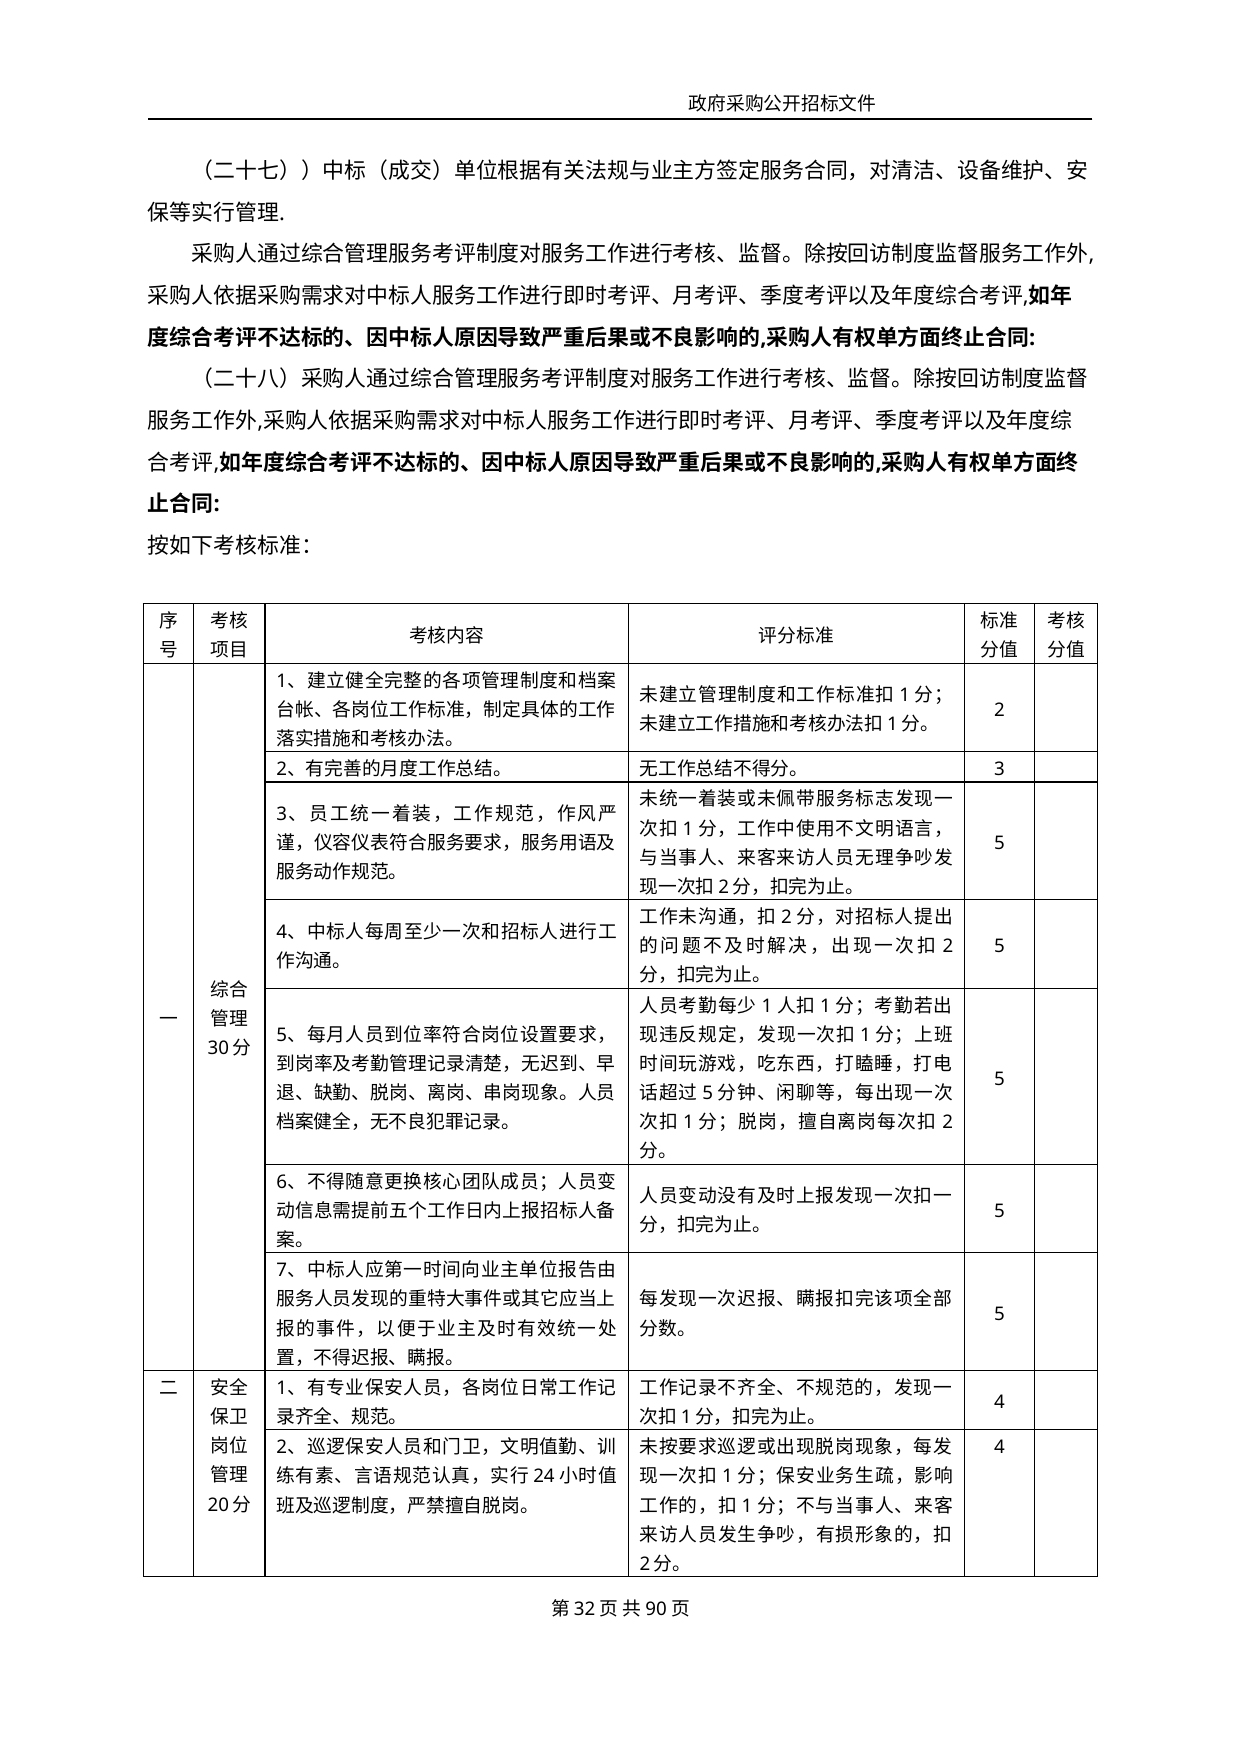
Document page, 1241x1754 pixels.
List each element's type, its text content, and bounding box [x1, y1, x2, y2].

list （二十七））中标（成交）单位根据有关法规与业主方签定服务合同，对清洁、设备维护、安保等实行管理. [148, 145, 1092, 228]
table_cell [1035, 989, 1097, 1164]
table_cell 4 [965, 1371, 1034, 1429]
table_cell 二 [144, 1371, 193, 1576]
table_cell 5 [965, 1165, 1034, 1252]
list 按如下考核标准： [148, 520, 1092, 562]
table_header 序号 [144, 604, 193, 663]
table_cell [1035, 664, 1097, 751]
table_cell 工作记录不齐全、不规范的，发现一次扣1分，扣完为止。 [629, 1371, 964, 1429]
table_cell 4、中标人每周至少一次和招标人进行工作沟通。 [266, 900, 628, 988]
table_cell [1035, 783, 1097, 899]
table_cell 未按要求巡逻或出现脱岗现象，每发现一次扣1分；保安业务生疏，影响工作的，扣1分；不与当事人、来客来访人员发生争吵，有损形象的，扣2分。 [629, 1430, 964, 1576]
table_cell 一 [144, 664, 193, 1370]
table_header 考核内容 [266, 604, 628, 663]
table_cell 5 [965, 900, 1034, 988]
table_cell 综合管理 30分 [194, 664, 264, 1370]
table_cell 6、不得随意更换核心团队成员；人员变动信息需提前五个工作日内上报招标人备案。 [266, 1165, 628, 1252]
text 采购人通过综合管理服务考评制度对服务工作进行考核、监督。除按回访制度监督服务工作外,采购人依据采购需求对中标人服务工作进行即时考评、月考评、季度考评以及年度综合考评,如年度综合考评不达标的、因中标人原因导致严重后果或不良影响的,采购人有权单方面终止合同: [148, 228, 1092, 353]
table_cell [1035, 1253, 1097, 1370]
table_cell 1、建立健全完整的各项管理制度和档案台帐、各岗位工作标准，制定具体的工作落实措施和考核办法。 [266, 664, 628, 751]
table_cell 4 [965, 1430, 1034, 1576]
table_cell 未建立管理制度和工作标准扣1分；未建立工作措施和考核办法扣1分。 [629, 664, 964, 751]
table_cell 人员考勤每少1人扣1分；考勤若出现违反规定，发现一次扣1分；上班时间玩游戏，吃东西，打瞌睡，打电话超过5分钟、闲聊等，每出现一次次扣1分；脱岗，擅自离岗每次扣2分。 [629, 989, 964, 1164]
table_cell 2、巡逻保安人员和门卫，文明值勤、训练有素、言语规范认真，实行24小时值班及巡逻制度，严禁擅自脱岗。 [266, 1430, 628, 1576]
table_cell 5、每月人员到位率符合岗位设置要求，到岗率及考勤管理记录清楚，无迟到、早退、缺勤、脱岗、离岗、串岗现象。人员档案健全，无不良犯罪记录。 [266, 989, 628, 1164]
table_cell 人员变动没有及时上报发现一次扣一分，扣完为止。 [629, 1165, 964, 1252]
table_cell 无工作总结不得分。 [629, 752, 964, 781]
table_header 评分标准 [629, 604, 964, 663]
table_cell [1035, 900, 1097, 988]
table_cell 3 [965, 752, 1034, 781]
table_header 考核项目 [194, 604, 264, 663]
table_cell 5 [965, 989, 1034, 1164]
table_cell 7、中标人应第一时间向业主单位报告由服务人员发现的重特大事件或其它应当上报的事件，以便于业主及时有效统一处置，不得迟报、瞒报。 [266, 1253, 628, 1370]
table_cell 未统一着装或未佩带服务标志发现一次扣1分，工作中使用不文明语言，与当事人、来客来访人员无理争吵发现一次扣2分，扣完为止。 [629, 783, 964, 899]
table_cell 工作未沟通，扣2分，对招标人提出的问题不及时解决，出现一次扣2分，扣完为止。 [629, 900, 964, 988]
table_cell 5 [965, 783, 1034, 899]
table_cell 每发现一次迟报、瞒报扣完该项全部分数。 [629, 1253, 964, 1370]
table_cell [1035, 1371, 1097, 1429]
table_cell [1035, 752, 1097, 781]
table_header 考核分值 [1035, 604, 1097, 663]
table_header 标准分值 [965, 604, 1034, 663]
table_cell [1035, 1430, 1097, 1576]
table_cell [1035, 1165, 1097, 1252]
table_cell 3、员工统一着装，工作规范，作风严谨，仪容仪表符合服务要求，服务用语及服务动作规范。 [266, 783, 628, 899]
table_cell 1、有专业保安人员，各岗位日常工作记录齐全、规范。 [266, 1371, 628, 1429]
table_cell 2 [965, 664, 1034, 751]
text （二十八）采购人通过综合管理服务考评制度对服务工作进行考核、监督。除按回访制度监督服务工作外,采购人依据采购需求对中标人服务工作进行即时考评、月考评、季度考评以及年度综合考评,如年度综合考评不达标的、因中标人原因导致严重后果或不良影响的,采购人有权单方面终止合同: [148, 353, 1092, 520]
table_cell 2、有完善的月度工作总结。 [266, 752, 628, 781]
table_cell 安全保卫岗位管理 20分 [194, 1371, 264, 1576]
table_cell 5 [965, 1253, 1034, 1370]
